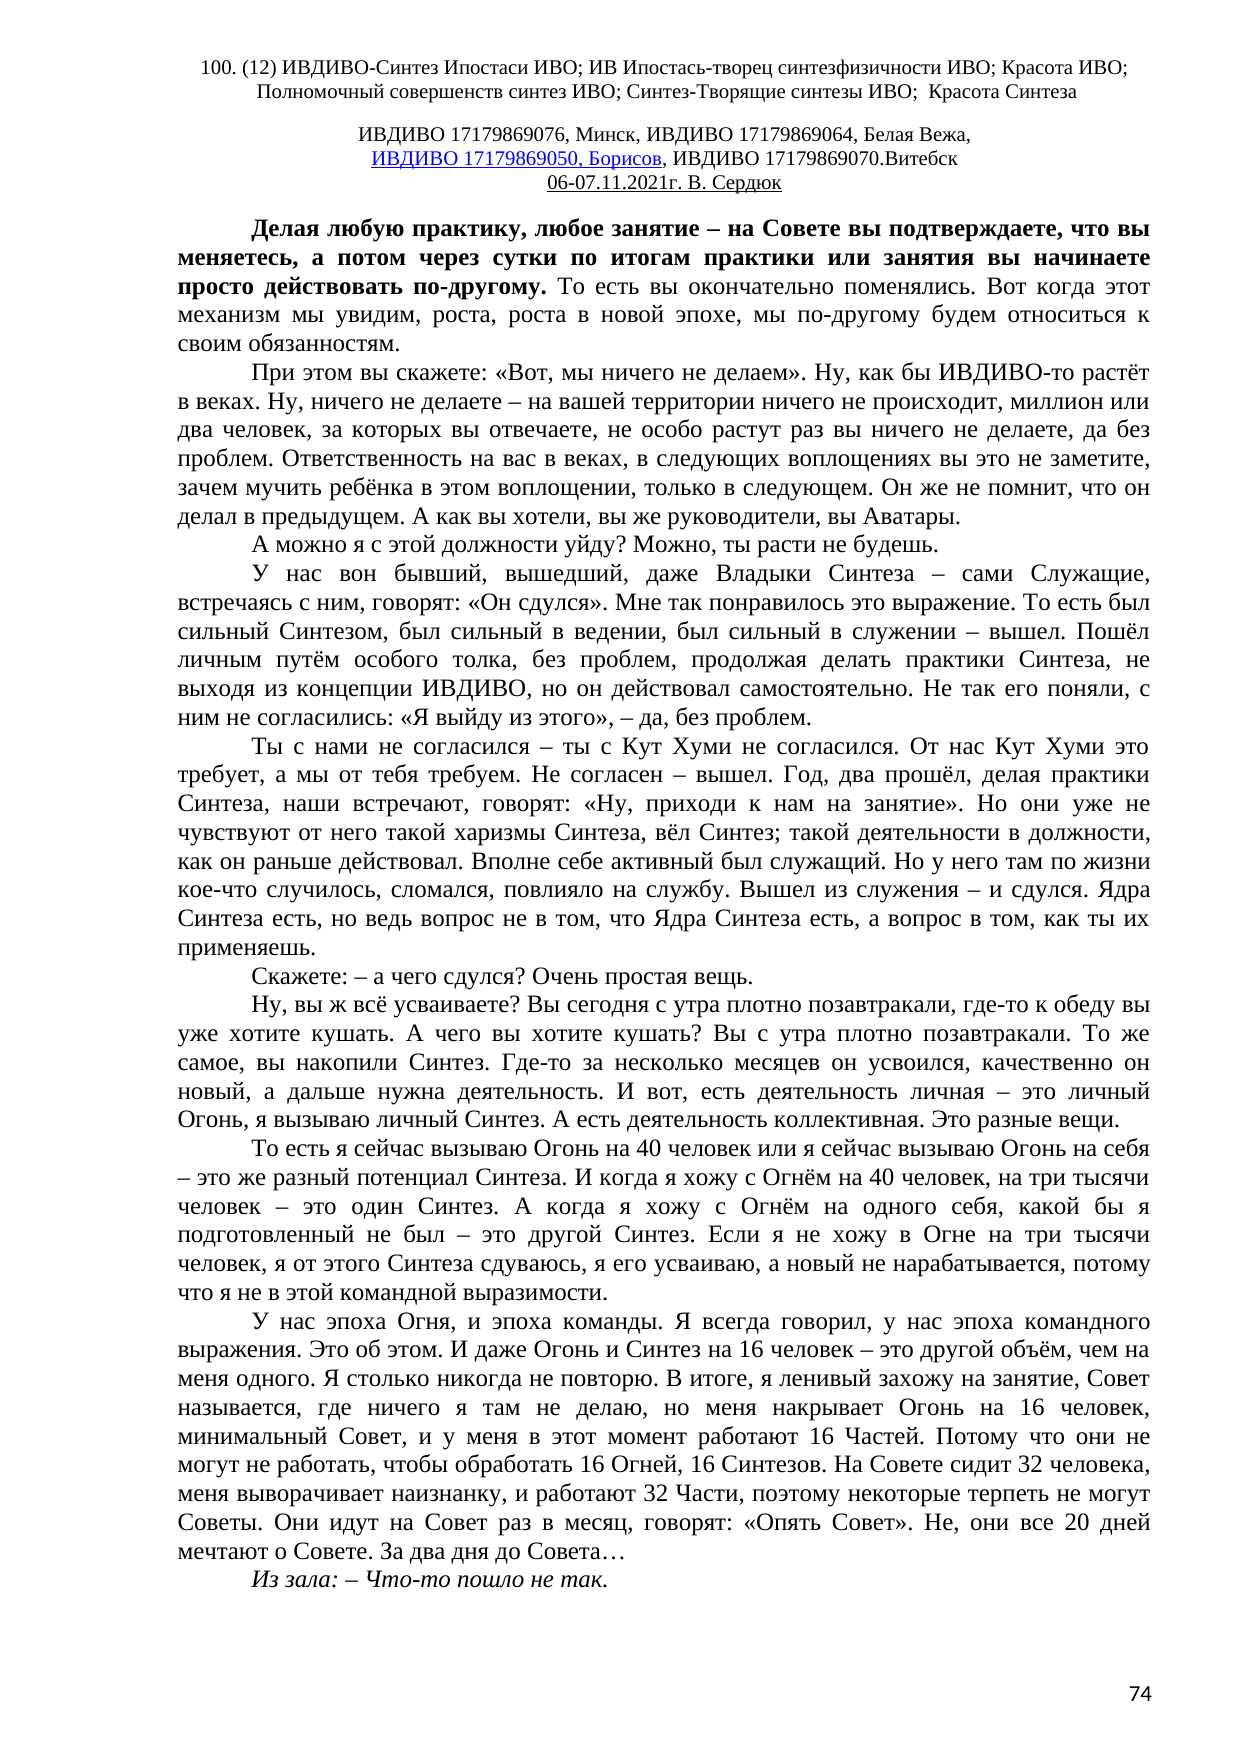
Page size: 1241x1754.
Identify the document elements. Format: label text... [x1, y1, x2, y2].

text А можно я с этой должности уйду? Можно, ты расти не будешь. [177, 529, 1152, 558]
text У нас эпоха Огня, и эпоха команды. Я всегда говорил, у нас эпоха командного выражения. Это об этом. И даже Огонь и Синтез на 16 человек – это другой объём, чем на меня одного. Я столько никогда не повторю. В итоге, я ленивый захожу на занятие, Совет называется, где ничего я там не делаю, но меня накрывает Огонь на 16 человек, минимальный Совет, и у меня в этот момент работают 16 Частей. Потому что они не могут не работать, чтобы обработать 16 Огней, 16 Синтезов. На Совете сидит 32 человека, меня выворачивает наизнанку, и работают 32 Части, поэтому некоторые терпеть не могут Советы. Они идут на Совет раз в месяц, говорят: «Опять Совет». Не, они все 20 дней мечтают о Совете. За два дня до Совета… [177, 1306, 1152, 1564]
text При этом вы скажете: «Вот, мы ничего не делаем». Ну, как бы ИВДИВО-то растёт в веках. Ну, ничего не делаете – на вашей территории ничего не происходит, миллион или два человек, за которых вы отвечаете, не особо растут раз вы ничего не делаете, да без проблем. Ответственность на вас в веках, в следующих воплощениях вы это не заметите, зачем мучить ребёнка в этом воплощении, только в следующем. Он же не помнит, что он делал в предыдущем. А как вы хотели, вы же руководители, вы Аватары. [177, 357, 1152, 529]
text То есть я сейчас вызываю Огонь на 40 человек или я сейчас вызываю Огонь на себя – это же разный потенциал Синтеза. И когда я хожу с Огнём на 40 человек, на три тысячи человек – это один Синтез. А когда я хожу с Огнём на одного себя, какой бы я подготовленный не был – это другой Синтез. Если я не хожу в Огне на три тысячи человек, я от этого Синтеза сдуваюсь, я его усваиваю, а новый не нарабатывается, потому что я не в этой командной выразимости. [177, 1133, 1152, 1306]
text Делая любую практику, любое занятие – на Совете вы подтверждаете, что вы меняетесь, а потом через сутки по итогам практики или занятия вы начинаете просто действовать по-другому. То есть вы окончательно поменялись. Вот когда этот механизм мы увидим, роста, роста в новой эпохе, мы по-другому будем относиться к своим обязанностям. [177, 213, 1152, 357]
text Скажете: – а чего сдулся? Очень простая вещь. [177, 961, 1152, 989]
text У нас вон бывший, вышедший, даже Владыки Синтеза – сами Служащие, встречаясь с ним, говорят: «Он сдулся». Мне так понравилось это выражение. То есть был сильный Синтезом, был сильный в ведении, был сильный в служении – вышел. Пошёл личным путём особого толка, без проблем, продолжая делать практики Синтеза, не выходя из концепции ИВДИВО, но он действовал самостоятельно. Не так его поняли, с ним не согласились: «Я выйду из этого», – да, без проблем. [177, 558, 1152, 731]
text Из зала: – Что-то пошло не так. [177, 1564, 1152, 1593]
text Ну, вы ж всё усваиваете? Вы сегодня с утра плотно позавтракали, где-то к обеду вы уже хотите кушать. А чего вы хотите кушать? Вы с утра плотно позавтракали. То же самое, вы накопили Синтез. Где-то за несколько месяцев он усвоился, качественно он новый, а дальше нужна деятельность. И вот, есть деятельность личная – это личный Огонь, я вызываю личный Синтез. А есть деятельность коллективная. Это разные вещи. [177, 989, 1152, 1133]
text Ты с нами не согласился – ты с Кут Хуми не согласился. От нас Кут Хуми это требует, а мы от тебя требуем. Не согласен – вышел. Год, два прошёл, делая практики Синтеза, наши встречают, говорят: «Ну, приходи к нам на занятие». Но они уже не чувствуют от него такой харизмы Синтеза, вёл Синтез; такой деятельности в должности, как он раньше действовал. Вполне себе активный был служащий. Но у него там по жизни кое-что случилось, сломался, повлияло на службу. Вышел из служения – и сдулся. Ядра Синтеза есть, но ведь вопрос не в том, что Ядра Синтеза есть, а вопрос в том, как ты их применяешь. [177, 731, 1152, 961]
